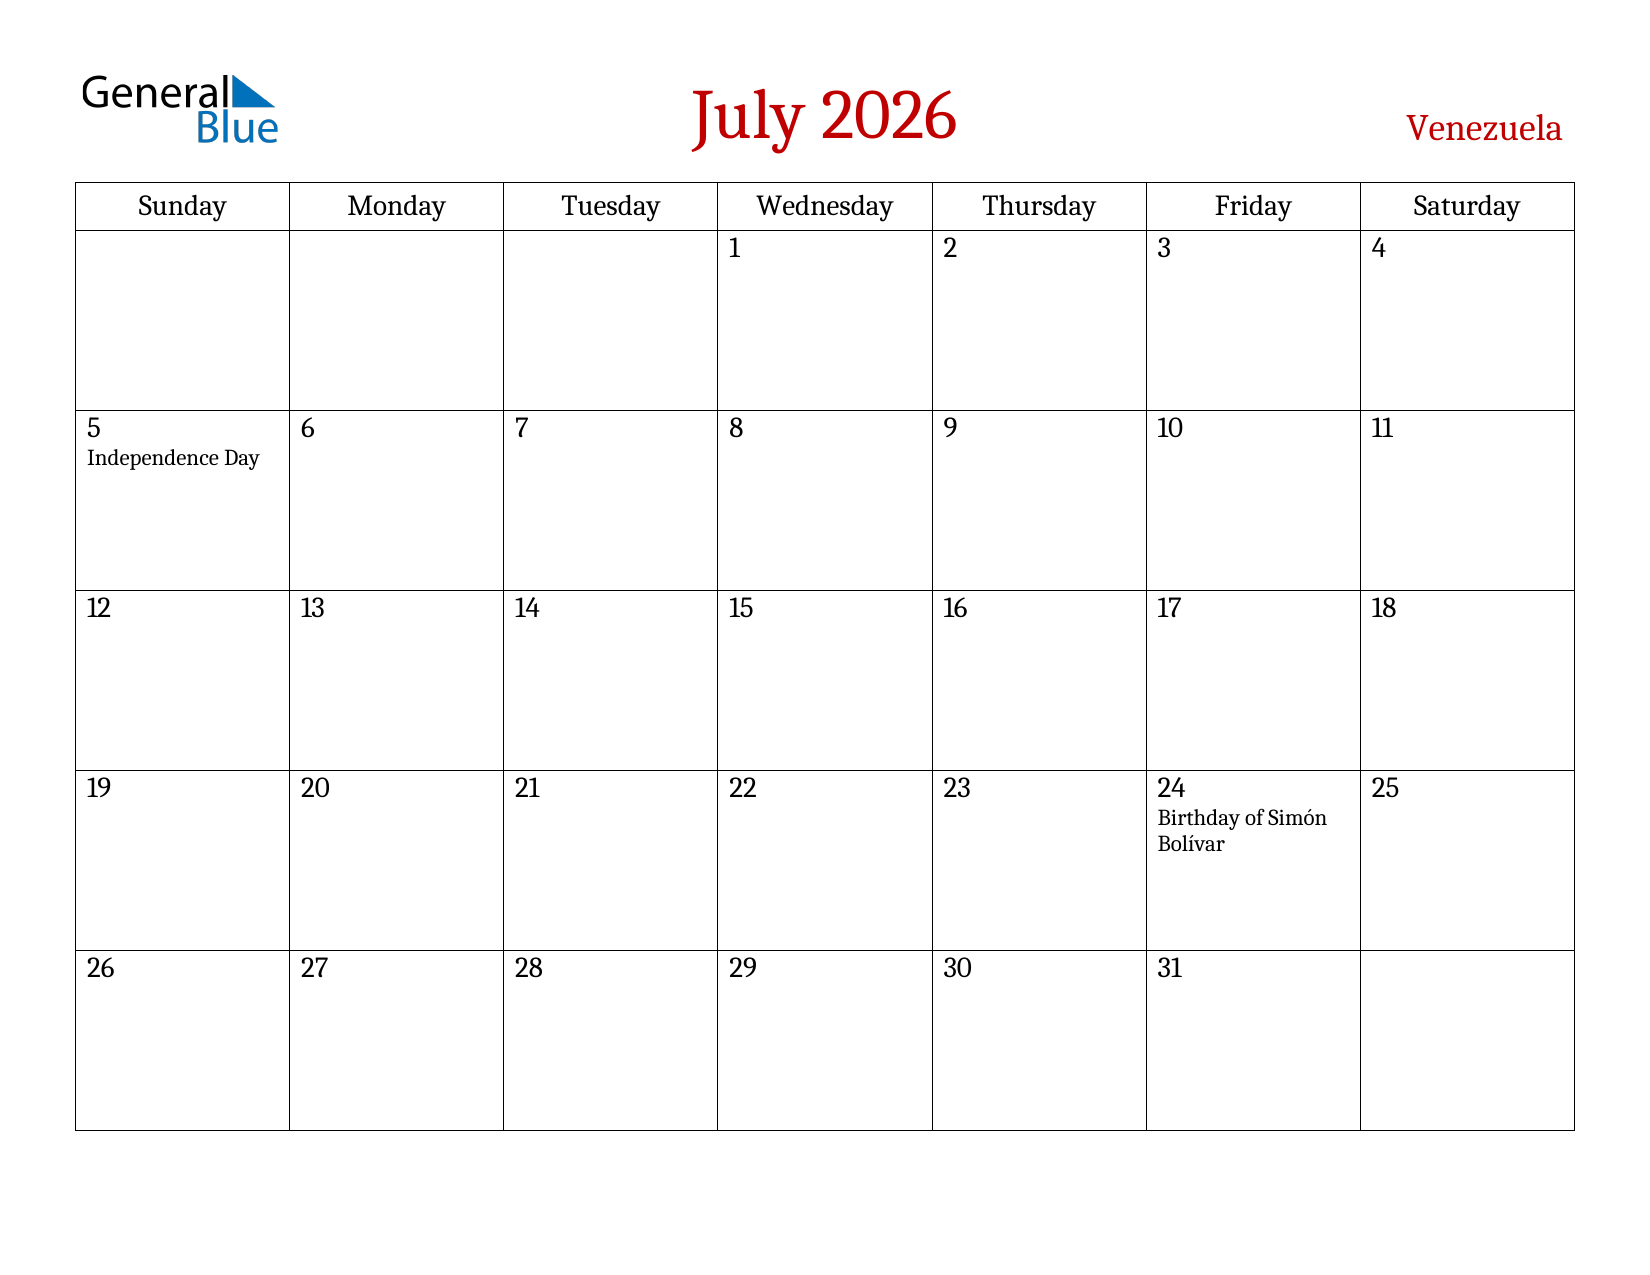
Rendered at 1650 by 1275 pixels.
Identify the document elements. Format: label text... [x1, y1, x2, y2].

table_cell 19 [76, 771, 289, 805]
table_cell Thursday [933, 183, 1146, 230]
table_cell [1361, 951, 1574, 985]
table_cell [504, 625, 717, 770]
table_cell Monday [290, 183, 503, 230]
table_cell Saturday [1361, 183, 1574, 230]
table_cell 31 [1147, 951, 1360, 985]
table_cell [76, 625, 289, 770]
table_cell [1361, 445, 1574, 590]
table_cell [933, 265, 1146, 410]
table_cell 16 [933, 591, 1146, 625]
table_cell Friday [1147, 183, 1360, 230]
table_cell 5 [76, 411, 289, 444]
table_cell Birthday of Simón Bolívar [1147, 805, 1360, 950]
table_cell 11 [1361, 411, 1574, 444]
table_cell 24 [1147, 771, 1360, 805]
table_cell Tuesday [504, 183, 717, 230]
table_cell [718, 445, 932, 590]
table_cell 28 [504, 951, 717, 985]
table_header July 2026 [504, 75, 1146, 182]
table_cell 3 [1147, 231, 1360, 264]
table_cell 13 [290, 591, 503, 625]
picture [82, 75, 278, 143]
table_cell 12 [76, 591, 289, 625]
table_cell [1361, 625, 1574, 770]
table_cell [504, 805, 717, 950]
table_cell [504, 265, 717, 410]
table_cell [933, 625, 1146, 770]
table_cell 20 [290, 771, 503, 805]
table_cell 6 [290, 411, 503, 444]
table_cell Independence Day [76, 445, 289, 590]
table_cell [1361, 985, 1574, 1130]
table_cell [290, 625, 503, 770]
table_cell 4 [1361, 231, 1574, 264]
table_cell 10 [1147, 411, 1360, 444]
table_cell 7 [504, 411, 717, 444]
table_cell 15 [718, 591, 932, 625]
table_cell 26 [76, 951, 289, 985]
table_cell [1147, 625, 1360, 770]
table_cell [290, 985, 503, 1130]
table_cell [933, 445, 1146, 590]
table_cell [76, 265, 289, 410]
table_cell 1 [718, 231, 932, 264]
table_cell [290, 805, 503, 950]
table_cell [290, 231, 503, 264]
table_cell [718, 805, 932, 950]
table_cell 23 [933, 771, 1146, 805]
table_cell 2 [933, 231, 1146, 264]
table_cell 18 [1361, 591, 1574, 625]
table_cell [290, 265, 503, 410]
table_cell [290, 445, 503, 590]
table_header Venezuela [1146, 75, 1574, 182]
table_cell Sunday [76, 183, 289, 230]
table_cell [933, 805, 1146, 950]
table_header [76, 75, 503, 182]
table_cell 29 [718, 951, 932, 985]
table_cell 17 [1147, 591, 1360, 625]
table_cell 30 [933, 951, 1146, 985]
table_cell [1147, 265, 1360, 410]
table_cell [76, 805, 289, 950]
table_cell [504, 231, 717, 264]
table_cell [76, 231, 289, 264]
table_cell [718, 625, 932, 770]
table_cell [718, 985, 932, 1130]
table_cell [1147, 985, 1360, 1130]
table_cell [76, 985, 289, 1130]
table_cell [1147, 445, 1360, 590]
table_cell Wednesday [718, 183, 932, 230]
table_cell [1361, 805, 1574, 950]
table_cell [504, 985, 717, 1130]
table_cell 25 [1361, 771, 1574, 805]
table_cell 22 [718, 771, 932, 805]
table_cell 14 [504, 591, 717, 625]
table_cell [504, 445, 717, 590]
table_cell 9 [933, 411, 1146, 444]
table_cell 8 [718, 411, 932, 444]
table_cell 21 [504, 771, 717, 805]
table_cell [718, 265, 932, 410]
table_cell [1361, 265, 1574, 410]
table_cell [933, 985, 1146, 1130]
table_cell 27 [290, 951, 503, 985]
